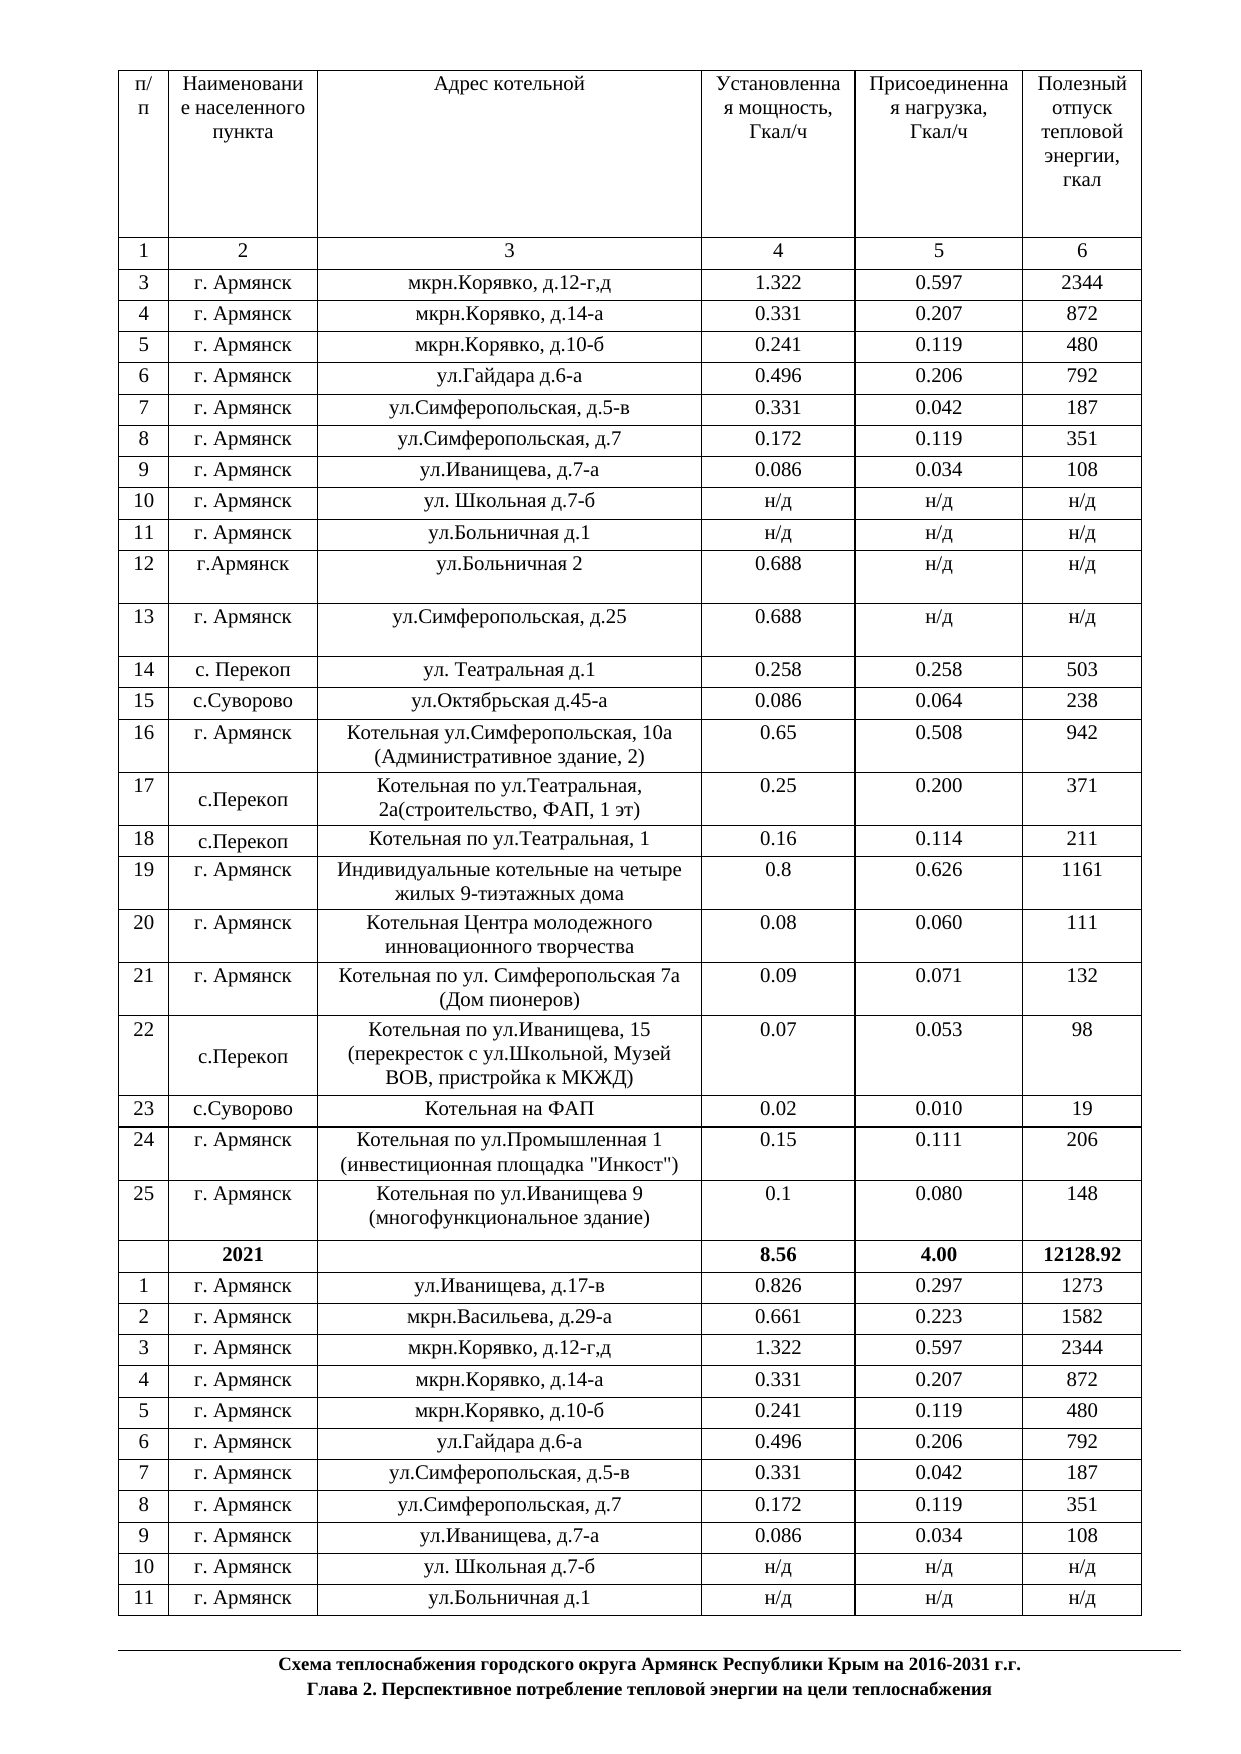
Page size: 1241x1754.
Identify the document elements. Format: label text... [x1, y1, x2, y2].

table_cell 0.086 [702, 457, 854, 487]
table_cell 6 [1023, 238, 1141, 268]
table_cell н/д [1023, 551, 1141, 603]
table_cell н/д [702, 1585, 854, 1615]
table_cell 0.172 [702, 1491, 854, 1522]
table_cell г. Армянск [169, 1585, 317, 1615]
table_cell г. Армянск [169, 395, 317, 425]
table_cell 2021 [169, 1241, 317, 1272]
table_cell 108 [1023, 457, 1141, 487]
table_cell 2 [169, 238, 317, 268]
table_cell ул.Больничная д.1 [318, 1585, 701, 1615]
table_cell с.Перекоп [169, 826, 317, 856]
table_cell 0.496 [702, 1429, 854, 1459]
table_cell 351 [1023, 1491, 1141, 1522]
table_cell 22 [119, 1016, 168, 1095]
table_cell ул.Иванищева, д.7-а [318, 457, 701, 487]
table_cell 4 [119, 301, 168, 331]
table_cell 108 [1023, 1523, 1141, 1553]
table_cell мкрн.Васильева, д.29-а [318, 1304, 701, 1334]
table_cell 0.331 [702, 1366, 854, 1397]
table_cell 0.111 [856, 1128, 1022, 1179]
table_cell ул.Октябрьская д.45-а [318, 688, 701, 718]
table_cell 15 [119, 688, 168, 718]
table_cell с.Суворово [169, 1096, 317, 1126]
table_cell 1161 [1023, 857, 1141, 909]
table_cell 2344 [1023, 1335, 1141, 1365]
table_cell 11 [119, 1585, 168, 1615]
table_cell г. Армянск [169, 1366, 317, 1397]
table_cell ул.Гайдара д.6-а [318, 363, 701, 393]
table_cell мкрн.Корявко, д.10-б [318, 1398, 701, 1428]
table_cell 2344 [1023, 270, 1141, 300]
table_cell 0.200 [856, 773, 1022, 825]
table_cell 5 [119, 332, 168, 362]
table_cell 3 [119, 270, 168, 300]
table_cell ул.Гайдара д.6-а [318, 1429, 701, 1459]
table_cell 211 [1023, 826, 1141, 856]
table_header Установленная мощность, Гкал/ч [702, 71, 854, 237]
table_cell мкрн.Корявко, д.14-а [318, 1366, 701, 1397]
table_cell 0.331 [702, 301, 854, 331]
table_cell Котельная по ул. Симферопольская 7а (Дом пионеров) [318, 963, 701, 1015]
table_cell н/д [1023, 1585, 1141, 1615]
table_cell 0.08 [702, 910, 854, 962]
table_cell 23 [119, 1096, 168, 1126]
table_cell 6 [119, 363, 168, 393]
table_cell 0.241 [702, 1398, 854, 1428]
table_cell [318, 1241, 701, 1272]
table_cell н/д [856, 1585, 1022, 1615]
table_cell 503 [1023, 657, 1141, 687]
table_cell 10 [119, 1554, 168, 1584]
table_cell г. Армянск [169, 857, 317, 909]
table_cell н/д [1023, 488, 1141, 518]
table_cell 1582 [1023, 1304, 1141, 1334]
table_cell 1.322 [702, 270, 854, 300]
table_cell 1.322 [702, 1335, 854, 1365]
table_cell ул. Театральная д.1 [318, 657, 701, 687]
table_cell г. Армянск [169, 963, 317, 1015]
table_cell 4 [119, 1366, 168, 1397]
table_cell г. Армянск [169, 426, 317, 456]
table_cell 0.086 [702, 688, 854, 718]
table_cell 18 [119, 826, 168, 856]
table_cell ул.Симферопольская, д.7 [318, 1491, 701, 1522]
table_cell 0.16 [702, 826, 854, 856]
table_cell 132 [1023, 963, 1141, 1015]
table_cell 1 [119, 238, 168, 268]
table_cell 10 [119, 488, 168, 518]
table_cell г. Армянск [169, 910, 317, 962]
table_cell 0.064 [856, 688, 1022, 718]
table_cell Котельная по ул.Иванищева, 15 (перекресток с ул.Школьной, Музей ВОВ, пристройка к МКЖД) [318, 1016, 701, 1095]
table_header Присоединенная нагрузка, Гкал/ч [856, 71, 1022, 237]
table_cell ул.Иванищева, д.7-а [318, 1523, 701, 1553]
table_cell с.Суворово [169, 688, 317, 718]
table_cell 9 [119, 1523, 168, 1553]
table_cell 0.241 [702, 332, 854, 362]
table_cell мкрн.Корявко, д.10-б [318, 332, 701, 362]
table_cell 20 [119, 910, 168, 962]
table_cell г.Армянск [169, 551, 317, 603]
table_cell г. Армянск [169, 1181, 317, 1240]
table_cell 187 [1023, 395, 1141, 425]
table_cell 8.56 [702, 1241, 854, 1272]
table_cell 0.010 [856, 1096, 1022, 1126]
table_cell 0.597 [856, 270, 1022, 300]
table_cell г. Армянск [169, 1304, 317, 1334]
table_cell 0.65 [702, 720, 854, 772]
table_cell Котельная ул.Симферопольская, 10а (Административное здание, 2) [318, 720, 701, 772]
table_cell 0.626 [856, 857, 1022, 909]
table_cell 111 [1023, 910, 1141, 962]
table_cell н/д [856, 488, 1022, 518]
table_cell 0.8 [702, 857, 854, 909]
table_cell 2 [119, 1304, 168, 1334]
table_cell г. Армянск [169, 1523, 317, 1553]
table_cell 0.508 [856, 720, 1022, 772]
table_cell н/д [856, 1554, 1022, 1584]
table_cell н/д [702, 520, 854, 550]
table_cell 0.258 [856, 657, 1022, 687]
table_cell 0.071 [856, 963, 1022, 1015]
table_header Наименование населенного пункта [169, 71, 317, 237]
table_cell с.Перекоп [169, 773, 317, 825]
table_cell н/д [856, 604, 1022, 656]
table_cell 792 [1023, 1429, 1141, 1459]
table_cell 148 [1023, 1181, 1141, 1240]
table_cell 0.042 [856, 395, 1022, 425]
table_cell ул. Школьная д.7-б [318, 488, 701, 518]
table_cell с.Перекоп [169, 1016, 317, 1095]
table_cell 3 [318, 238, 701, 268]
table_cell 0.331 [702, 395, 854, 425]
table_cell 0.297 [856, 1273, 1022, 1303]
table_cell 0.688 [702, 551, 854, 603]
table_cell 4.00 [856, 1241, 1022, 1272]
table_cell 0.060 [856, 910, 1022, 962]
table_cell 942 [1023, 720, 1141, 772]
table_cell г. Армянск [169, 1128, 317, 1179]
table_cell ул.Симферопольская, д.7 [318, 426, 701, 456]
table_cell г. Армянск [169, 301, 317, 331]
table_cell г. Армянск [169, 604, 317, 656]
table_cell Индивидуальные котельные на четыре жилых 9-тиэтажных дома [318, 857, 701, 909]
table_cell 0.207 [856, 1366, 1022, 1397]
table_cell 0.02 [702, 1096, 854, 1126]
table_cell 24 [119, 1128, 168, 1179]
table_cell ул.Симферопольская, д.25 [318, 604, 701, 656]
table_cell н/д [1023, 604, 1141, 656]
table_cell г. Армянск [169, 1460, 317, 1490]
table_cell 0.080 [856, 1181, 1022, 1240]
table_cell г. Армянск [169, 332, 317, 362]
table_cell 6 [119, 1429, 168, 1459]
table_cell 0.1 [702, 1181, 854, 1240]
table_cell 187 [1023, 1460, 1141, 1490]
table_cell с. Перекоп [169, 657, 317, 687]
table_cell 872 [1023, 301, 1141, 331]
table_cell г. Армянск [169, 488, 317, 518]
table_cell 0.826 [702, 1273, 854, 1303]
table_cell г. Армянск [169, 720, 317, 772]
table_cell 238 [1023, 688, 1141, 718]
table_cell 25 [119, 1181, 168, 1240]
table_cell г. Армянск [169, 1335, 317, 1365]
table_cell н/д [702, 488, 854, 518]
table_cell Котельная по ул.Промышленная 1 (инвестиционная площадка "Инкост") [318, 1128, 701, 1179]
table_cell 1 [119, 1273, 168, 1303]
table_cell 98 [1023, 1016, 1141, 1095]
table_cell г. Армянск [169, 1398, 317, 1428]
table_cell 0.25 [702, 773, 854, 825]
table_cell 0.119 [856, 1398, 1022, 1428]
table_cell 21 [119, 963, 168, 1015]
table_cell н/д [702, 1554, 854, 1584]
table_cell Котельная на ФАП [318, 1096, 701, 1126]
table_cell 14 [119, 657, 168, 687]
table_cell 0.258 [702, 657, 854, 687]
table_cell 7 [119, 1460, 168, 1490]
table_cell 0.034 [856, 1523, 1022, 1553]
table_cell 0.119 [856, 332, 1022, 362]
table_cell 0.496 [702, 363, 854, 393]
table_cell 0.206 [856, 363, 1022, 393]
table_cell 5 [856, 238, 1022, 268]
table_cell 0.688 [702, 604, 854, 656]
table_cell г. Армянск [169, 457, 317, 487]
table_cell 0.207 [856, 301, 1022, 331]
table_cell 0.09 [702, 963, 854, 1015]
table_cell 0.119 [856, 426, 1022, 456]
table_header Полезный отпуск тепловой энергии, гкал [1023, 71, 1141, 237]
table_cell 0.331 [702, 1460, 854, 1490]
table_cell н/д [856, 520, 1022, 550]
table_cell ул.Иванищева, д.17-в [318, 1273, 701, 1303]
table_cell г. Армянск [169, 1429, 317, 1459]
table_cell 0.042 [856, 1460, 1022, 1490]
table_header п/п [119, 71, 168, 237]
table_cell Котельная по ул.Театральная, 2а(строительство, ФАП, 1 эт) [318, 773, 701, 825]
table_cell Котельная Центра молодежного инновационного творчества [318, 910, 701, 962]
table_cell мкрн.Корявко, д.12-г,д [318, 1335, 701, 1365]
table_cell 13 [119, 604, 168, 656]
table_cell [119, 1241, 168, 1272]
table_cell г. Армянск [169, 363, 317, 393]
table_cell 5 [119, 1398, 168, 1428]
table_cell Котельная по ул.Театральная, 1 [318, 826, 701, 856]
table_cell 371 [1023, 773, 1141, 825]
table_cell 0.206 [856, 1429, 1022, 1459]
table_cell 19 [119, 857, 168, 909]
table_cell Котельная по ул.Иванищева 9 (многофункциональное здание) [318, 1181, 701, 1240]
table_cell ул.Симферопольская, д.5-в [318, 395, 701, 425]
table_cell 0.114 [856, 826, 1022, 856]
table_cell 0.053 [856, 1016, 1022, 1095]
table_cell 8 [119, 1491, 168, 1522]
table_cell 3 [119, 1335, 168, 1365]
table_cell 0.172 [702, 426, 854, 456]
table_cell г. Армянск [169, 1491, 317, 1522]
table_cell 792 [1023, 363, 1141, 393]
table_cell 12 [119, 551, 168, 603]
table_cell ул.Симферопольская, д.5-в [318, 1460, 701, 1490]
table_cell мкрн.Корявко, д.12-г,д [318, 270, 701, 300]
table_cell ул. Школьная д.7-б [318, 1554, 701, 1584]
table_cell 0.223 [856, 1304, 1022, 1334]
table_cell г. Армянск [169, 520, 317, 550]
table_cell 206 [1023, 1128, 1141, 1179]
table_cell 872 [1023, 1366, 1141, 1397]
table_cell 480 [1023, 1398, 1141, 1428]
table_cell н/д [856, 551, 1022, 603]
table_cell 4 [702, 238, 854, 268]
table_cell 9 [119, 457, 168, 487]
table_cell ул.Больничная д.1 [318, 520, 701, 550]
table_cell г. Армянск [169, 270, 317, 300]
table_cell 0.119 [856, 1491, 1022, 1522]
table_header Адрес котельной [318, 71, 701, 237]
table_cell г. Армянск [169, 1273, 317, 1303]
table_cell 480 [1023, 332, 1141, 362]
table_cell 19 [1023, 1096, 1141, 1126]
table_cell 351 [1023, 426, 1141, 456]
table_cell 0.597 [856, 1335, 1022, 1365]
table_cell 7 [119, 395, 168, 425]
table_cell 16 [119, 720, 168, 772]
table_cell 17 [119, 773, 168, 825]
table_cell 12128.92 [1023, 1241, 1141, 1272]
table_cell 8 [119, 426, 168, 456]
table_cell 0.661 [702, 1304, 854, 1334]
table_cell 0.086 [702, 1523, 854, 1553]
table_cell 0.07 [702, 1016, 854, 1095]
table_cell н/д [1023, 520, 1141, 550]
table_cell н/д [1023, 1554, 1141, 1584]
table_cell 1273 [1023, 1273, 1141, 1303]
table_cell мкрн.Корявко, д.14-а [318, 301, 701, 331]
table_cell 11 [119, 520, 168, 550]
table_cell ул.Больничная 2 [318, 551, 701, 603]
table_cell 0.034 [856, 457, 1022, 487]
table_cell 0.15 [702, 1128, 854, 1179]
table_cell г. Армянск [169, 1554, 317, 1584]
